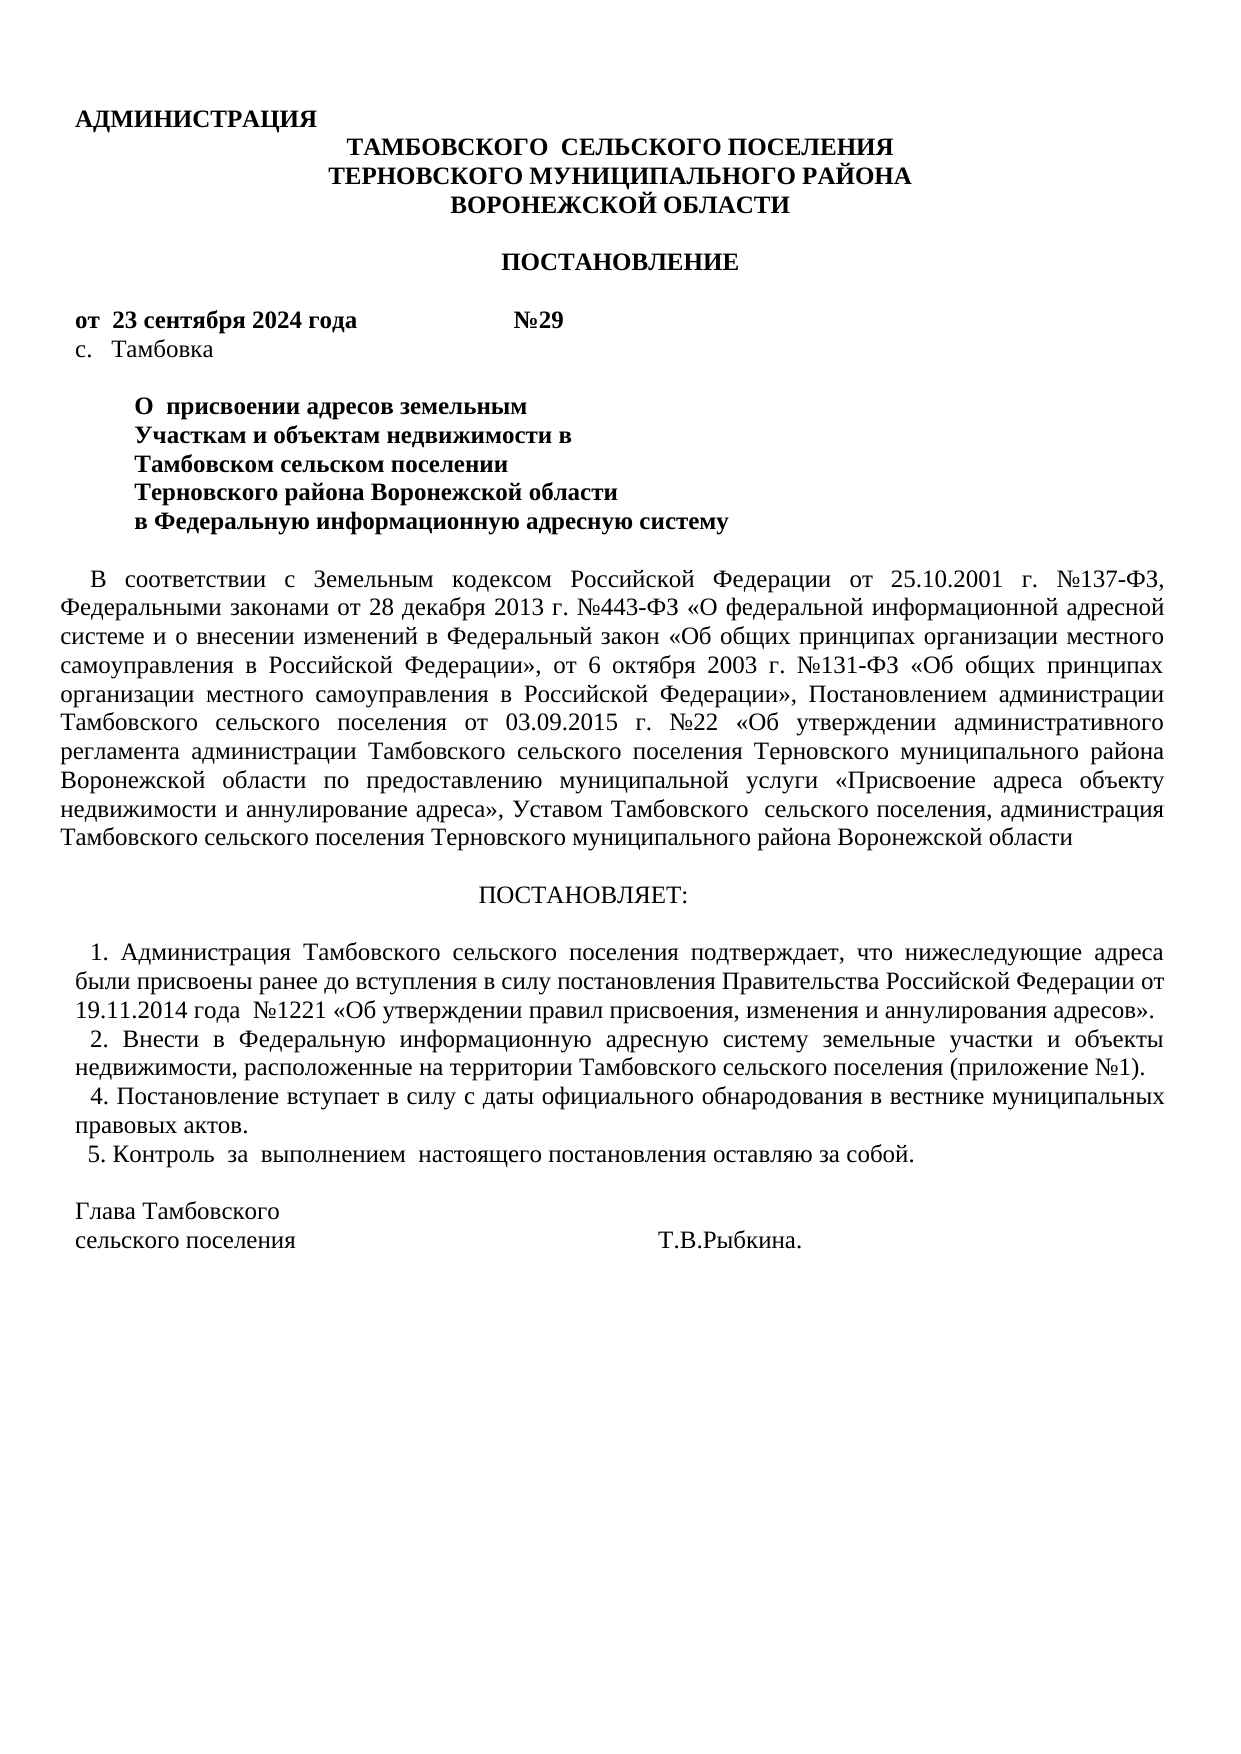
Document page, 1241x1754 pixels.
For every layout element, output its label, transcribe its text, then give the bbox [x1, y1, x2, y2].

text ВОРОНЕЖСКОЙ ОБЛАСТИ [75, 190, 1165, 219]
text Участкам и объектам недвижимости в [119, 420, 1165, 449]
list 1. Администрация Тамбовского сельского поселения подтверждает, что нижеследующие адреса были присвоены ранее до вступления в силу постановления Правительства Российской Федерации от 19.11.2014 года №1221 «Об утверждении правил присвоения, изменения и аннулирования адресов». [75, 937, 1165, 1024]
text О присвоении адресов земельным [119, 391, 1165, 420]
text ТЕРНОВСКОГО МУНИЦИПАЛЬНОГО РАЙОНА [75, 161, 1165, 190]
text ТАМБОВСКОГО СЕЛЬСКОГО ПОСЕЛЕНИЯ [75, 132, 1165, 161]
text в Федеральную информационную адресную систему [119, 506, 1165, 535]
list 2. Внести в Федеральную информационную адресную систему земельные участки и объекты недвижимости, расположенные на территории Тамбовского сельского поселения (приложение №1). [75, 1024, 1165, 1081]
text 5. Контроль за выполнением настоящего постановления оставляю за собой. [75, 1139, 1165, 1167]
text 4. Постановление вступает в силу с даты официального обнародования в вестнике муниципальных правовых актов. [75, 1081, 1165, 1139]
text ПОСТАНОВЛЯЕТ: [1, 880, 1165, 909]
text Терновского района Воронежской области [119, 477, 1165, 506]
text с. Тамбовка [75, 334, 1165, 362]
text от 23 сентября 2024 года №29 [75, 305, 1165, 334]
text ПОСТАНОВЛЕНИЕ [75, 247, 1165, 276]
text АДМИНИСТРАЦИЯ [75, 104, 1165, 132]
text В соответствии с Земельным кодексом Российской Федерации от 25.10.2001 г. №137-ФЗ, Федеральными законами от 28 декабря 2013 г. №443-ФЗ «О федеральной информационной адресной системе и о внесении изменений в Федеральный закон «Об общих принципах организации местного самоуправления в Российской Федерации», от 6 октября 2003 г. №131-ФЗ «Об общих принципах организации местного самоуправления в Российской Федерации», Постановлением администрации Тамбовского сельского поселения от 03.09.2015 г. №22 «Об утверждении административного регламента администрации Тамбовского сельского поселения Терновского муниципального района Воронежской области по предоставлению муниципальной услуги «Присвоение адреса объекту недвижимости и аннулирование адреса», Уставом Тамбовского сельского поселения, администрация Тамбовского сельского поселения Терновского муниципального района Воронежской области [60, 564, 1165, 851]
text Тамбовском сельском поселении [119, 449, 1165, 477]
text сельского поселения Т.В.Рыбкина. [75, 1225, 1165, 1254]
text Глава Тамбовского [75, 1196, 1165, 1225]
